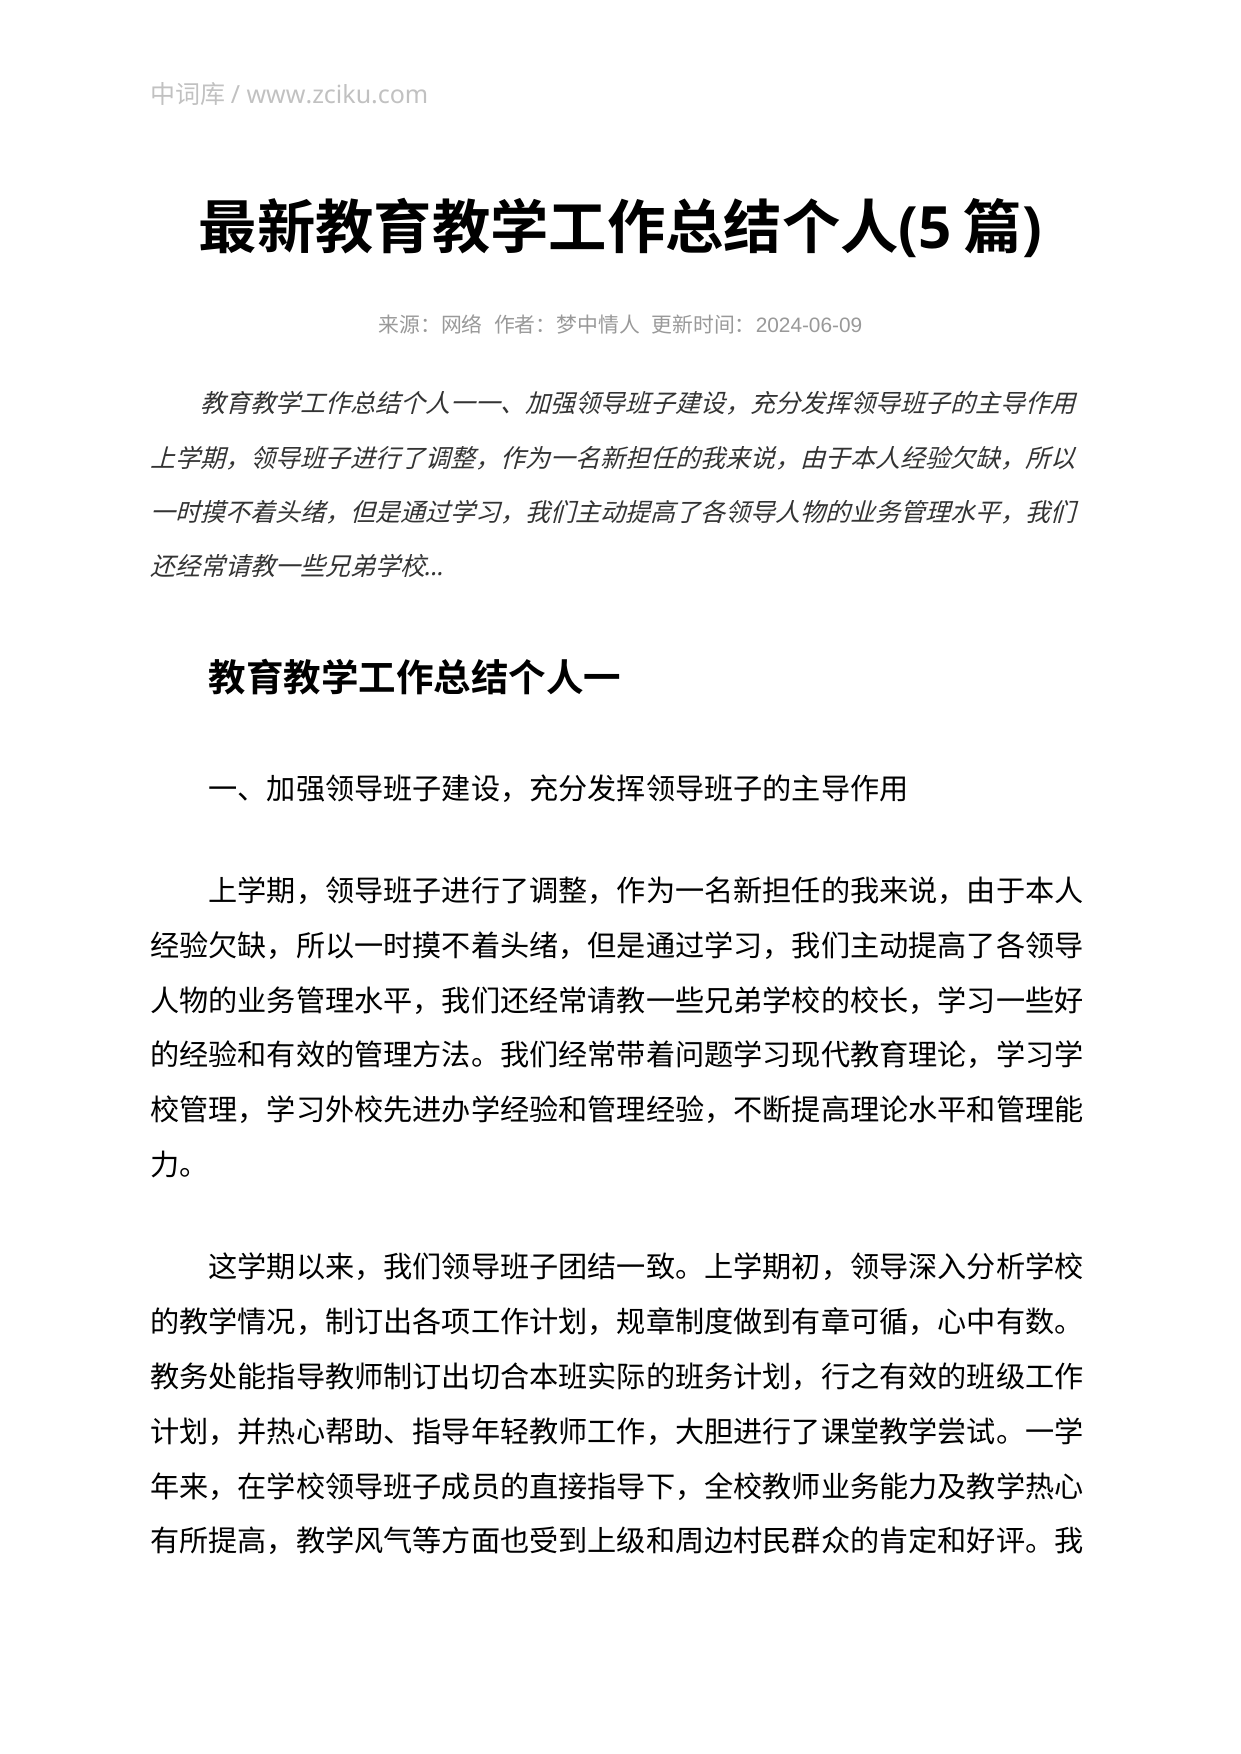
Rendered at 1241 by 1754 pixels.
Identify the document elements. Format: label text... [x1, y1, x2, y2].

text 教育教学工作总结个人一一、加强领导班子建设，充分发挥领导班子的主导作用上学期，领导班子进行了调整，作为一名新担任的我来说，由于本人经验欠缺，所以一时摸不着头绪，但是通过学习，我们主动提高了各领导人物的业务管理水平，我们还经常请教一些兄弟学校... [150, 384, 1090, 583]
text 上学期，领导班子进行了调整，作为一名新担任的我来说，由于本人经验欠缺，所以一时摸不着头绪，但是通过学习，我们主动提高了各领导人物的业务管理水平，我们还经常请教一些兄弟学校的校长，学习一些好的经验和有效的管理方法。我们经常带着问题学习现代教育理论，学习学校管理，学习外校先进办学经验和管理经验，不断提高理论水平和管理能力。 [150, 867, 1090, 1184]
text 来源：网络 作者：梦中情人 更新时间：2024-06-09 [150, 313, 1090, 337]
subtitle 最新教育教学工作总结个人(5篇) [150, 181, 1090, 266]
text 一、加强领导班子建设，充分发挥领导班子的主导作用 [150, 766, 1090, 808]
text 教育教学工作总结个人一 [150, 648, 1090, 702]
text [150, 1243, 1090, 1560]
